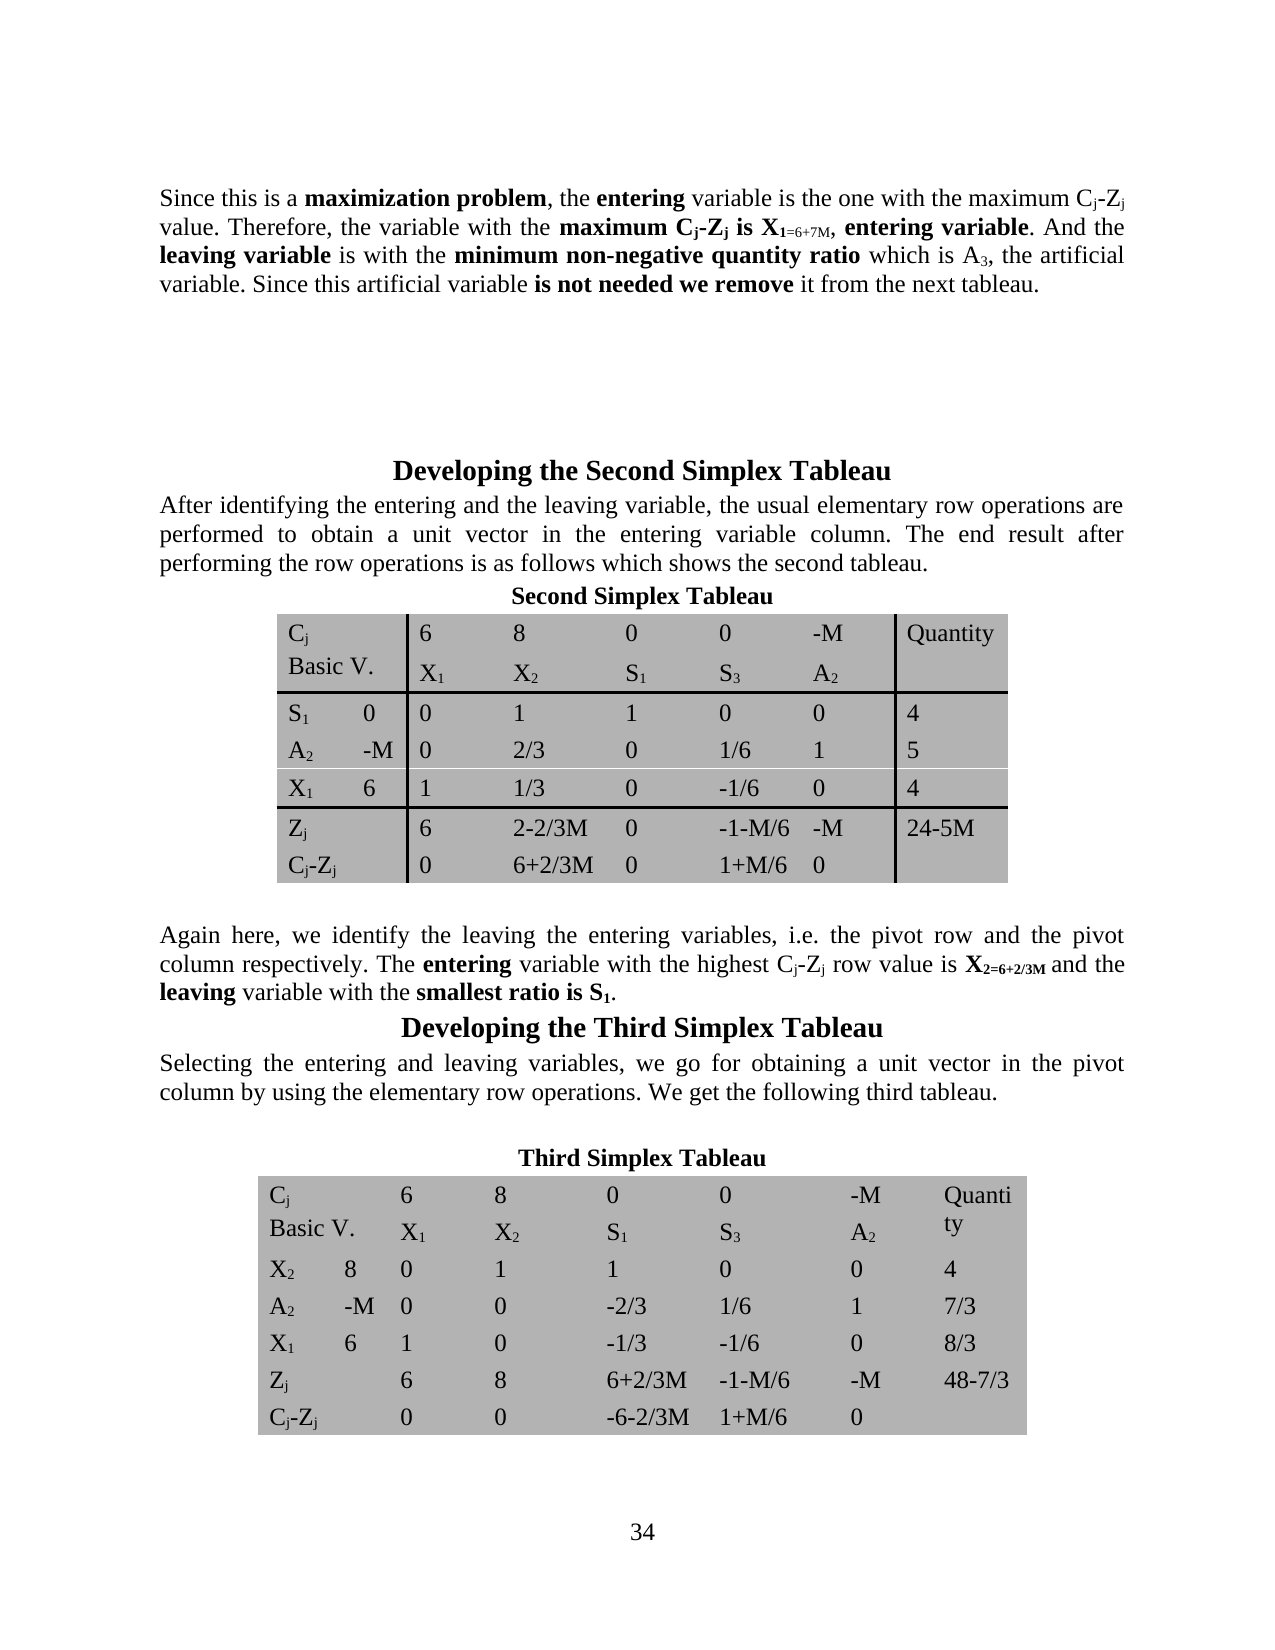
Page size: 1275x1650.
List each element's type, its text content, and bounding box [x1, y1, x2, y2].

table_cell 0 [614, 731, 708, 768]
table_cell 7/3 [933, 1287, 1027, 1324]
table_cell 1 [389, 1324, 483, 1361]
table_cell 6+2/3M [595, 1361, 708, 1398]
table_cell -1/6 [708, 769, 801, 806]
table_cell 1 [839, 1287, 933, 1324]
table_header 0 [708, 614, 801, 651]
table_cell 0 [483, 1398, 595, 1435]
table_cell A2 [801, 651, 894, 691]
table_cell 5 [897, 731, 1008, 768]
table_cell -M [839, 1361, 933, 1398]
table_cell S1 [277, 694, 352, 731]
table_header 8 [483, 1176, 595, 1213]
text Third Simplex Tableau [159, 1143, 1125, 1171]
table_cell S3 [708, 651, 801, 691]
table_cell A2 [839, 1213, 933, 1250]
table_cell -6-2/3M [595, 1398, 708, 1435]
table_cell 0 [839, 1398, 933, 1435]
table_cell -1-M/6 [708, 809, 801, 846]
table_cell S3 [708, 1213, 839, 1250]
table_cell -2/3 [595, 1287, 708, 1324]
table_header 8 [502, 614, 614, 651]
text Second Simplex Tableau [159, 581, 1125, 610]
table_cell 8/3 [933, 1324, 1027, 1361]
table_cell 48-7/3 [933, 1361, 1027, 1435]
table_cell 1/6 [708, 731, 801, 768]
table_cell 0 [801, 769, 894, 806]
table_cell Cj-Zj [277, 846, 406, 883]
table_cell Zj [258, 1361, 389, 1398]
table_cell 6 [409, 809, 502, 846]
table_header 0 [708, 1176, 839, 1213]
table_cell 1+M/6 [708, 846, 801, 883]
table_cell 1/6 [708, 1287, 839, 1324]
table_cell 1+M/6 [708, 1398, 839, 1435]
table_cell 6 [352, 769, 406, 806]
table_cell 0 [839, 1324, 933, 1361]
table_cell Cj-Zj [258, 1398, 389, 1435]
table_cell 6 [333, 1324, 389, 1361]
table_cell 0 [352, 694, 406, 731]
table_cell 4 [897, 769, 1008, 806]
table_cell -1-M/6 [708, 1361, 839, 1398]
table_cell 6+2/3M [502, 846, 614, 883]
table_cell 0 [801, 694, 894, 731]
table_cell X2 [258, 1250, 333, 1287]
table_cell 0 [389, 1398, 483, 1435]
table_cell 2/3 [502, 731, 614, 768]
table_header Quantity [933, 1176, 1027, 1250]
table_cell 4 [897, 694, 1008, 731]
table_cell 0 [708, 1250, 839, 1287]
table_cell X1 [389, 1213, 483, 1250]
table_header 6 [389, 1176, 483, 1213]
table_cell 0 [839, 1250, 933, 1287]
table_cell -M [352, 731, 406, 768]
table_header 0 [595, 1176, 708, 1213]
table_cell -1/6 [708, 1324, 839, 1361]
table_cell 0 [409, 731, 502, 768]
table_cell -1/3 [595, 1324, 708, 1361]
text Selecting the entering and leaving variables, we go for obtaining a unit vector in the pivot column by using the elementary row operations. We get the following third tableau. [159, 1048, 1125, 1106]
table_cell A2 [258, 1287, 333, 1324]
table_header Quantity [897, 614, 1008, 691]
text After identifying the entering and the leaving variable, the usual elementary row operations are performed to obtain a unit vector in the entering variable column. The end result after performing the row operations is as follows which shows the second tableau. [159, 491, 1125, 577]
table_cell 1 [614, 694, 708, 731]
table_cell S1 [595, 1213, 708, 1250]
table_cell 0 [614, 846, 708, 883]
table_cell 0 [409, 694, 502, 731]
table_cell 0 [389, 1287, 483, 1324]
table_cell Zj [277, 809, 406, 846]
table_cell X1 [409, 651, 502, 691]
table_cell X2 [483, 1213, 595, 1250]
table_cell 4 [933, 1250, 1027, 1287]
table_cell 1/3 [502, 769, 614, 806]
table_cell X2 [502, 651, 614, 691]
table_cell 8 [483, 1361, 595, 1398]
text Again here, we identify the leaving the entering variables, i.e. the pivot row and the pivot column respectively. The entering variable with the highest Cj-Zj row value is X2=6+2/3M and the leaving variable with the smallest ratio is S1. [159, 920, 1125, 1006]
table_cell -M [333, 1287, 389, 1324]
table_cell 0 [483, 1324, 595, 1361]
table_header -M [801, 614, 894, 651]
table_header Cj Basic V. [258, 1176, 389, 1250]
text Since this is a maximization problem, the entering variable is the one with the maximum Cj-Zj value. Therefore, the variable with the maximum Cj-Zj is X1=6+7M, entering variable. And the leaving variable is with the minimum non-negative quantity ratio which is A3, the artificial variable. Since this artificial variable is not needed we remove it from the next tableau. [159, 183, 1125, 298]
table_cell X1 [277, 769, 352, 806]
table_cell 1 [409, 769, 502, 806]
table_header Cj Basic V. [277, 614, 406, 691]
table_cell 0 [708, 694, 801, 731]
table_cell 0 [614, 769, 708, 806]
table_cell 2-2/3M [502, 809, 614, 846]
text Developing the Third Simplex Tableau [159, 1010, 1125, 1044]
table_cell -M [801, 809, 894, 846]
table_cell 0 [483, 1287, 595, 1324]
table_cell X1 [258, 1324, 333, 1361]
table_cell S1 [614, 651, 708, 691]
table_cell 6 [389, 1361, 483, 1398]
table_cell 0 [614, 809, 708, 846]
table_cell 24-5M [897, 809, 1008, 883]
table_cell 1 [502, 694, 614, 731]
table_cell 1 [801, 731, 894, 768]
table_cell A2 [277, 731, 352, 768]
table_header 0 [614, 614, 708, 651]
table_cell 0 [801, 846, 894, 883]
table_cell 8 [333, 1250, 389, 1287]
table_header 6 [409, 614, 502, 651]
table_cell 1 [595, 1250, 708, 1287]
table_cell 1 [483, 1250, 595, 1287]
table_cell 0 [409, 846, 502, 883]
table_cell 0 [389, 1250, 483, 1287]
table_header -M [839, 1176, 933, 1213]
text Developing the Second Simplex Tableau [159, 453, 1125, 486]
